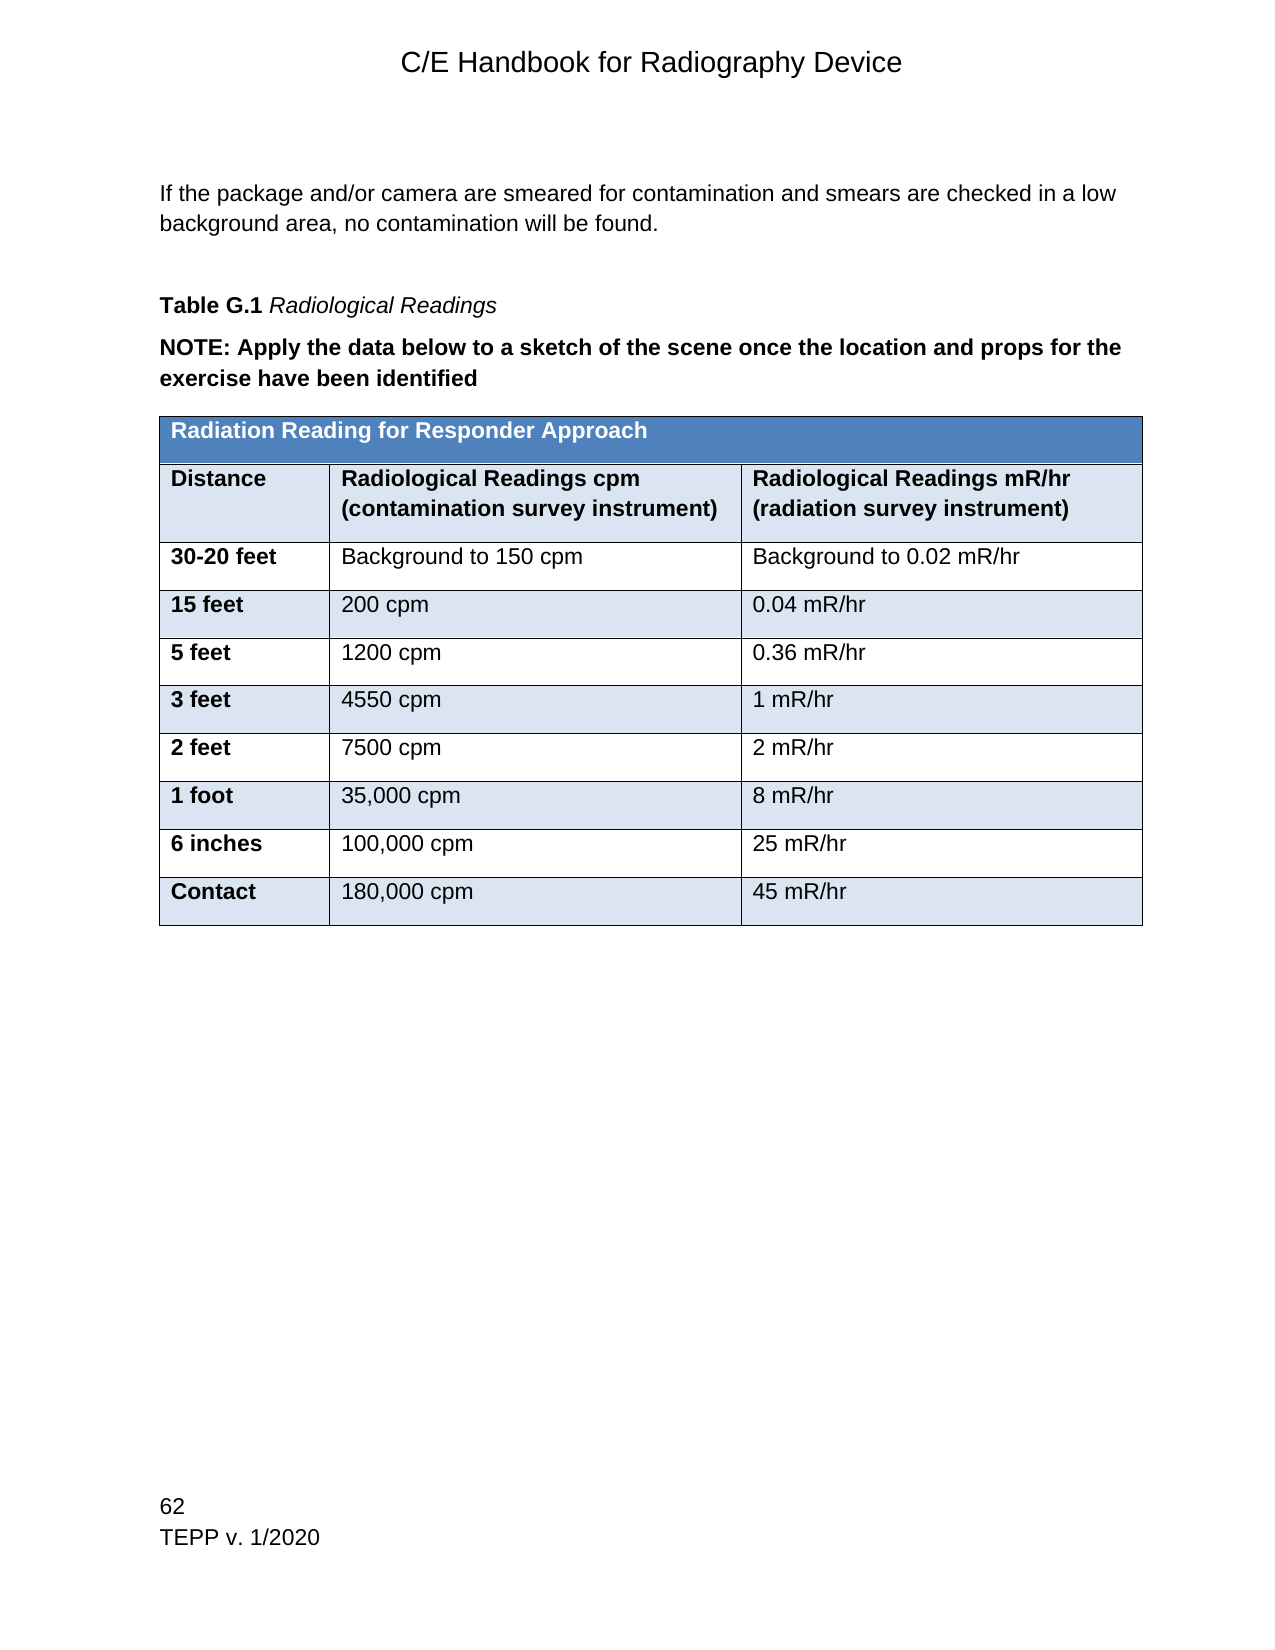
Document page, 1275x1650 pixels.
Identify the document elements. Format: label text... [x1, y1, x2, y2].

table_cell Background to 0.02 mR/hr [742, 543, 1142, 589]
table_cell 100,000 cpm [330, 830, 741, 877]
text Table G.1 Radiological Readings [159, 292, 1144, 318]
table_cell Background to 150 cpm [330, 543, 741, 589]
table_cell 2 feet [160, 734, 329, 781]
table_cell 8 mR/hr [742, 782, 1142, 829]
table_header Radiation Reading for Responder Approach [160, 417, 1142, 463]
table_cell 1 foot [160, 782, 329, 829]
table_cell 1 mR/hr [742, 686, 1142, 733]
table_cell Distance [160, 465, 329, 542]
table_cell 45 mR/hr [742, 878, 1142, 925]
table_cell Radiological Readings cpm (contamination survey instrument) [330, 465, 741, 542]
table_cell Contact [160, 878, 329, 925]
table_cell 5 feet [160, 639, 329, 685]
text NOTE: Apply the data below to a sketch of the scene once the location and props for the exercise have been identified [159, 334, 1144, 391]
table_cell 0.04 mR/hr [742, 591, 1142, 637]
text If the package and/or camera are smeared for contamination and smears are checked in a low background area, no contamination will be found. [159, 180, 1144, 237]
table_cell 7500 cpm [330, 734, 741, 781]
table_cell 2 mR/hr [742, 734, 1142, 781]
table_cell 30-20 feet [160, 543, 329, 589]
table_cell 25 mR/hr [742, 830, 1142, 877]
table_cell Radiological Readings mR/hr (radiation survey instrument) [742, 465, 1142, 542]
table_cell 15 feet [160, 591, 329, 637]
table_cell 6 inches [160, 830, 329, 877]
table_cell 1200 cpm [330, 639, 741, 685]
table_cell 0.36 mR/hr [742, 639, 1142, 685]
table_cell 3 feet [160, 686, 329, 733]
table_cell 35,000 cpm [330, 782, 741, 829]
table_cell 4550 cpm [330, 686, 741, 733]
table_cell 200 cpm [330, 591, 741, 637]
table_cell 180,000 cpm [330, 878, 741, 925]
